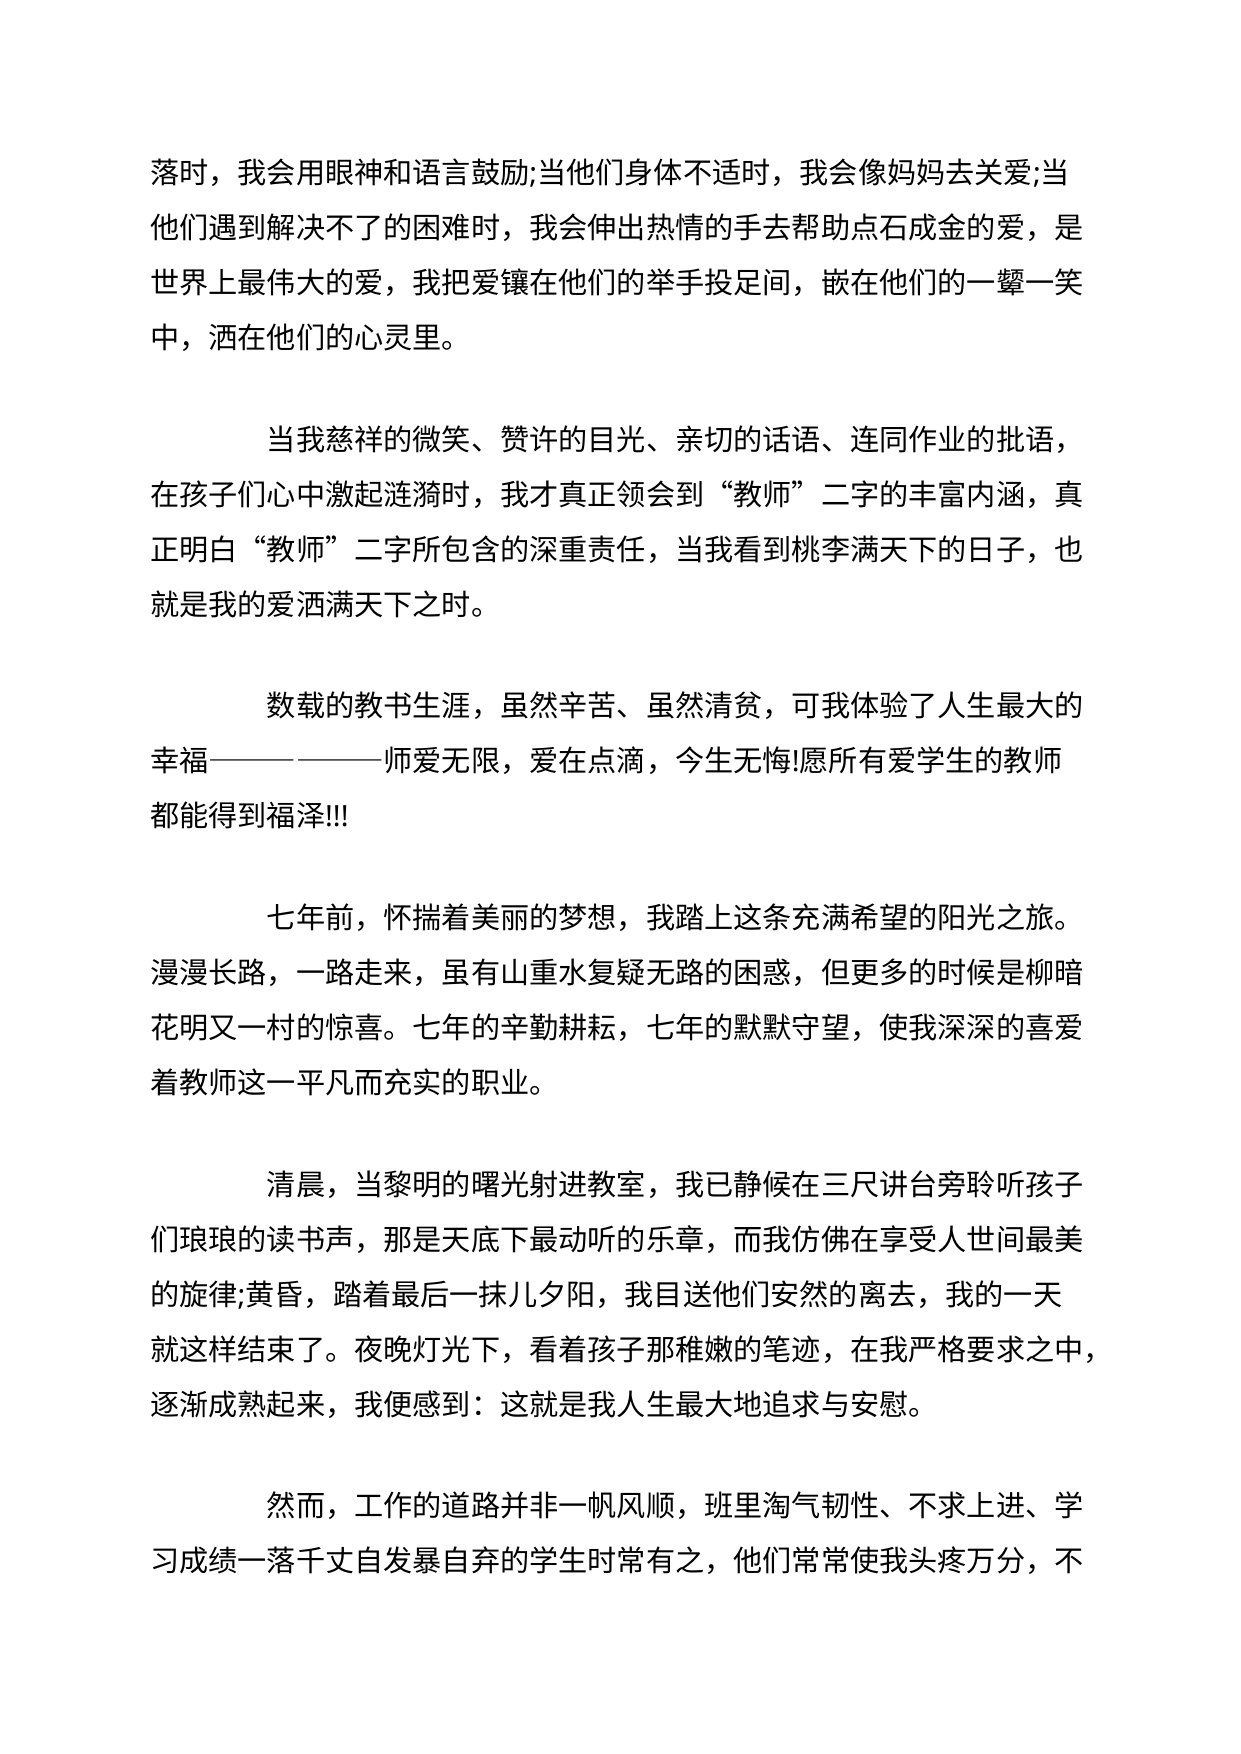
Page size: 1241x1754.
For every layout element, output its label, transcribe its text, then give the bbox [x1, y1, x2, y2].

text 清晨，当黎明的曙光射进教室，我已静候在三尺讲台旁聆听孩子们琅琅的读书声，那是天底下最动听的乐章，而我仿佛在享受人世间最美的旋律;黄昏，踏着最后一抹儿夕阳，我目送他们安然的离去，我的一天就这样结束了。夜晚灯光下，看着孩子那稚嫩的笔迹，在我严格要求之中，逐渐成熟起来，我便感到：这就是我人生最大地追求与安慰。 [150, 1161, 1090, 1423]
text 数载的教书生涯，虽然辛苦、虽然清贫，可我体验了人生最大的幸福——————师爱无限，爱在点滴，今生无悔!愿所有爱学生的教师都能得到福泽!!! [150, 683, 1090, 835]
text 七年前，怀揣着美丽的梦想，我踏上这条充满希望的阳光之旅。漫漫长路，一路走来，虽有山重水复疑无路的困惑，但更多的时候是柳暗花明又一村的惊喜。七年的辛勤耕耘，七年的默默守望，使我深深的喜爱着教师这一平凡而充实的职业。 [150, 895, 1090, 1102]
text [150, 1483, 1090, 1580]
text 当我慈祥的微笑、赞许的目光、亲切的话语、连同作业的批语，在孩子们心中激起涟漪时，我才真正领会到“教师”二字的丰富内涵，真正明白“教师”二字所包含的深重责任，当我看到桃李满天下的日子，也就是我的爱洒满天下之时。 [150, 417, 1090, 623]
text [150, 150, 1090, 357]
